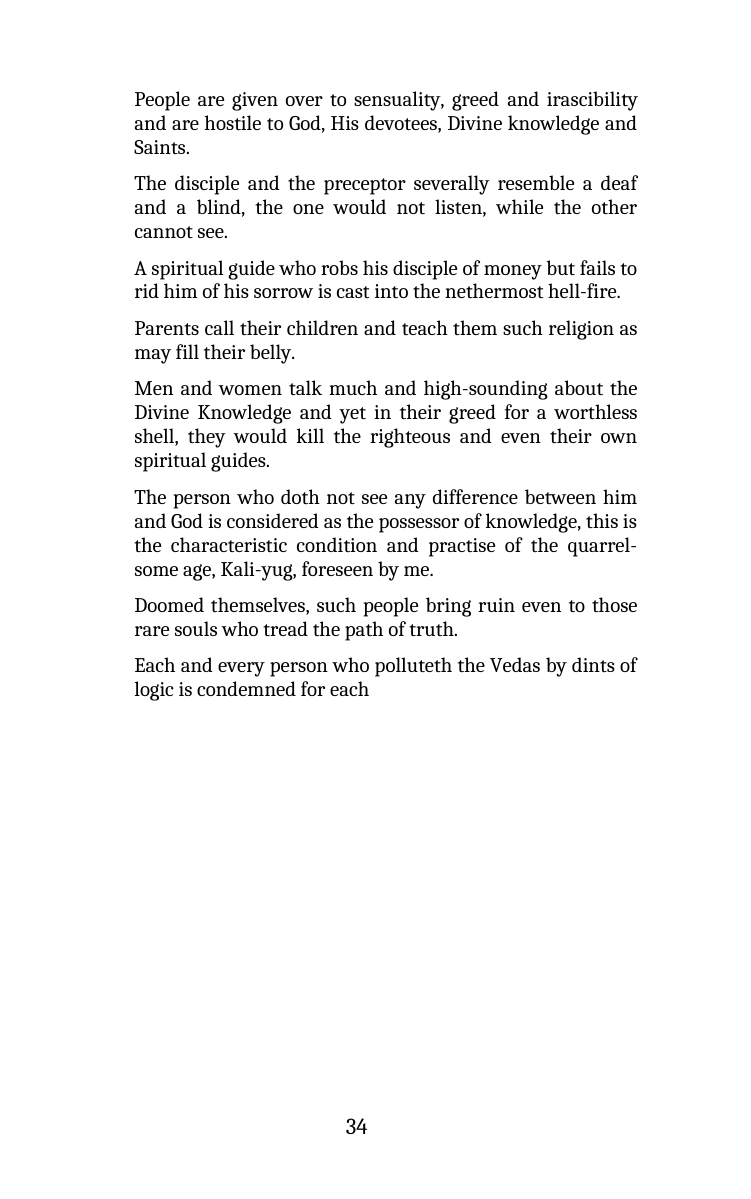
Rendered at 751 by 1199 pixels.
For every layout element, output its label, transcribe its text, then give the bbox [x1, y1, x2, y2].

text People are given over to sensuality, greed and irascibility and are hostile to God, His devotees, Divine knowledge and Saints. [134, 87, 638, 159]
text Parents call their children and teach them such religion as may fill their belly. [134, 317, 638, 364]
text Men and women talk much and high-sounding about the Divine Knowledge and yet in their greed for a worthless shell, they would kill the righteous and even their own spiritual guides. [134, 377, 638, 473]
text Each and every person who polluteth the Vedas by dints of logic is condemned for each [134, 654, 638, 702]
text A spiritual guide who robs his disciple of money but fails to rid him of his sorrow is cast into the nethermost hell-fire. [134, 256, 638, 304]
text Doomed themselves, such people bring ruin even to those rare souls who tread the path of truth. [134, 594, 638, 642]
text The person who doth not see any difference between him and God is considered as the possessor of knowledge, this is the characteristic condition and practise of the quarrel-some age, Kali-yug, foreseen by me. [134, 485, 638, 581]
text The disciple and the preceptor severally resemble a deaf and a blind, the one would not listen, while the other cannot see. [134, 172, 638, 244]
